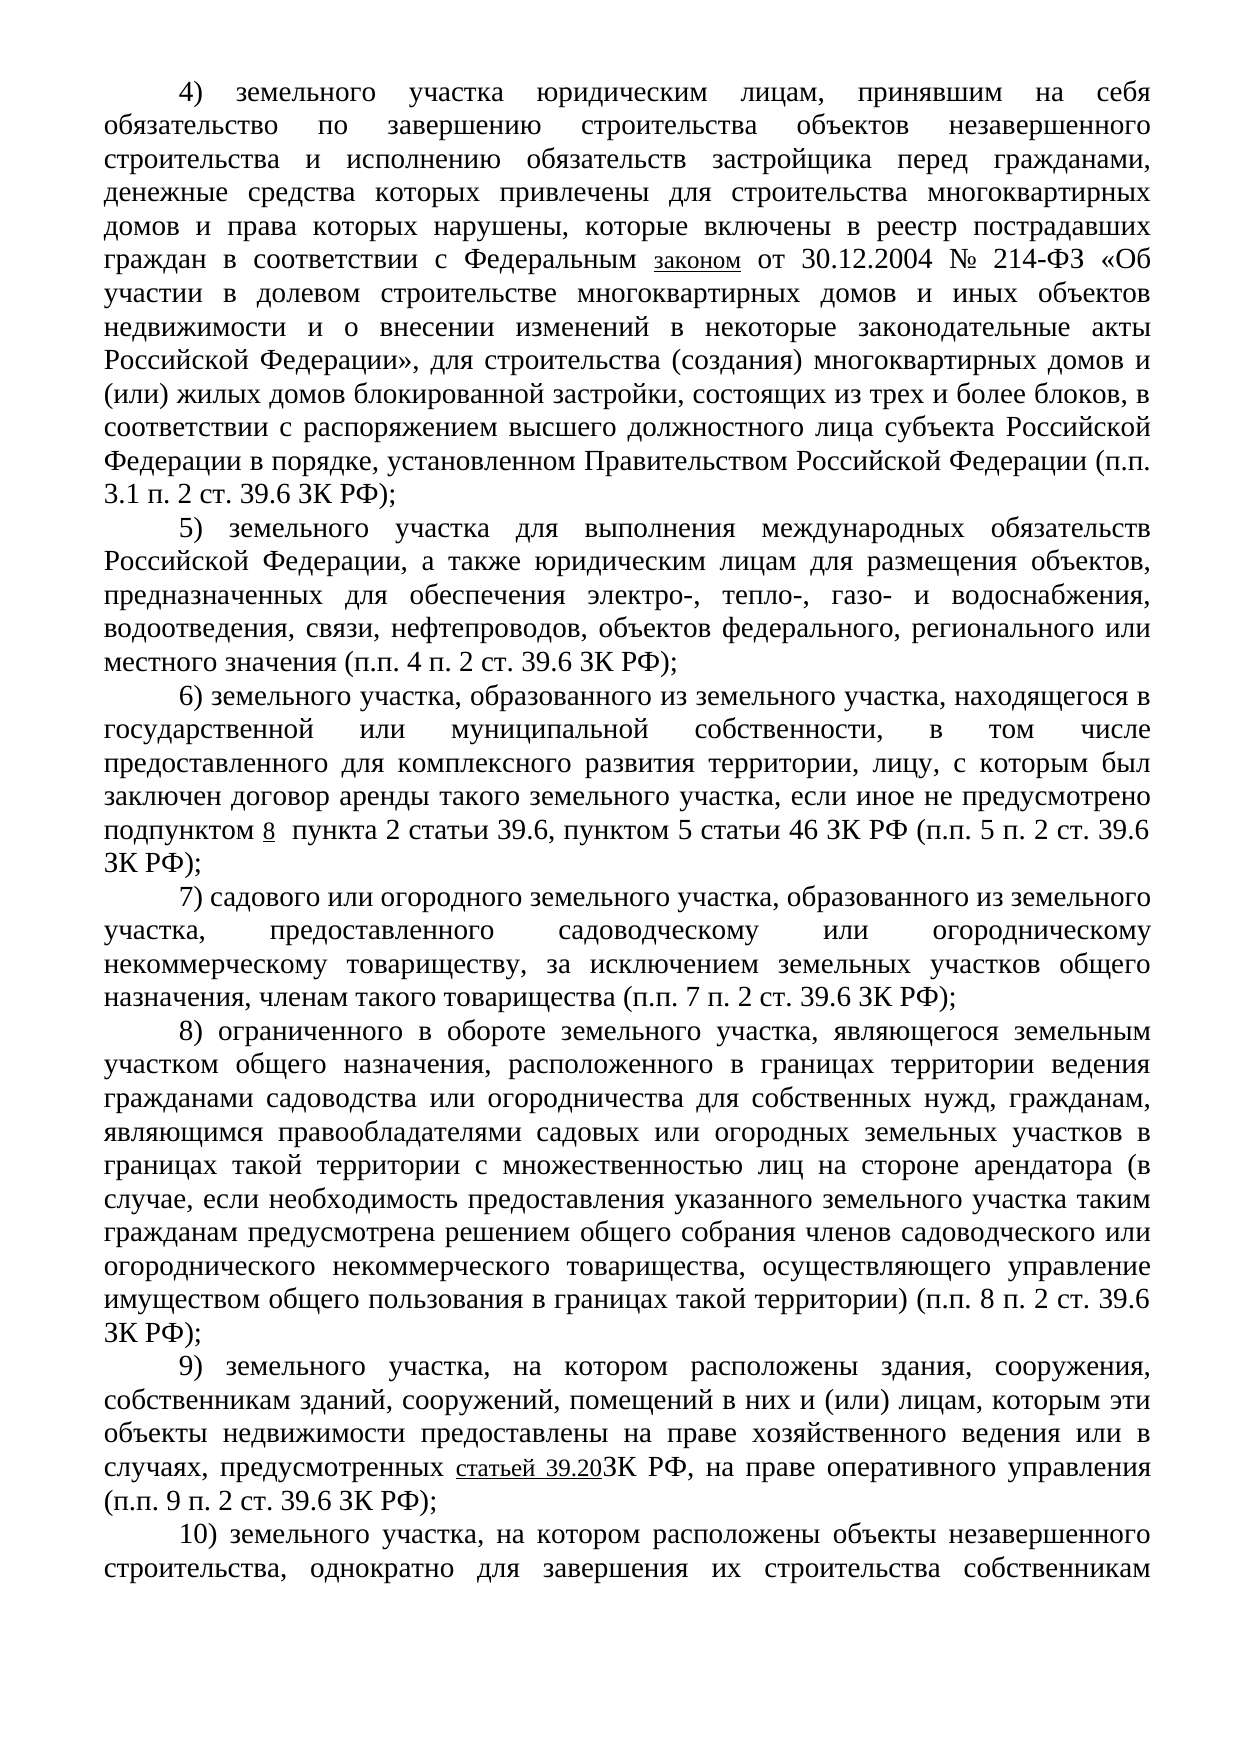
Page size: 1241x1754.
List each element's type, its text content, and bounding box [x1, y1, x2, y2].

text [103, 1516, 1152, 1583]
text 5) земельного участка для выполнения международных обязательств Российской Федерации, а также юридическим лицам для размещения объектов, предназначенных для обеспечения электро-, тепло-, газо- и водоснабжения, водоотведения, связи, нефтепроводов, объектов федерального, регионального или местного значения (п.п. 4 п. 2 ст. 39.6 ЗК РФ); [103, 510, 1152, 678]
text 4) земельного участка юридическим лицам, принявшим на себя обязательство по завершению строительства объектов незавершенного строительства и исполнению обязательств застройщика перед гражданами, денежные средства которых привлечены для строительства многоквартирных домов и права которых нарушены, которые включены в реестр пострадавших граждан в соответствии с Федеральным законом от 30.12.2004 № 214-ФЗ «Об участии в долевом строительстве многоквартирных домов и иных объектов недвижимости и о внесении изменений в некоторые законодательные акты Российской Федерации», для строительства (создания) многоквартирных домов и (или) жилых домов блокированной застройки, состоящих из трех и более блоков, в соответствии с распоряжением высшего должностного лица субъекта Российской Федерации в порядке, установленном Правительством Российской Федерации (п.п. 3.1 п. 2 ст. 39.6 ЗК РФ); [103, 74, 1152, 510]
text 6) земельного участка, образованного из земельного участка, находящегося в государственной или муниципальной собственности, в том числе предоставленного для комплексного развития территории, лицу, с которым был заключен договор аренды такого земельного участка, если иное не предусмотрено подпунктом 8 пункта 2 статьи 39.6, пунктом 5 статьи 46 ЗК РФ (п.п. 5 п. 2 ст. 39.6 ЗК РФ); [103, 678, 1152, 879]
text 7) садового или огородного земельного участка, образованного из земельного участка, предоставленного садоводческому или огородническому некоммерческому товариществу, за исключением земельных участков общего назначения, членам такого товарищества (п.п. 7 п. 2 ст. 39.6 ЗК РФ); [103, 879, 1152, 1013]
text 8) ограниченного в обороте земельного участка, являющегося земельным участком общего назначения, расположенного в границах территории ведения гражданами садоводства или огородничества для собственных нужд, гражданам, являющимся правообладателями садовых или огородных земельных участков в границах такой территории с множественностью лиц на стороне арендатора (в случае, если необходимость предоставления указанного земельного участка таким гражданам предусмотрена решением общего собрания членов садоводческого или огороднического некоммерческого товарищества, осуществляющего управление имуществом общего пользования в границах такой территории) (п.п. 8 п. 2 ст. 39.6 ЗК РФ); [103, 1013, 1152, 1348]
text 9) земельного участка, на котором расположены здания, сооружения, собственникам зданий, сооружений, помещений в них и (или) лицам, которым эти объекты недвижимости предоставлены на праве хозяйственного ведения или в случаях, предусмотренных статьей 39.20ЗК РФ, на праве оперативного управления (п.п. 9 п. 2 ст. 39.6 ЗК РФ); [103, 1348, 1152, 1516]
